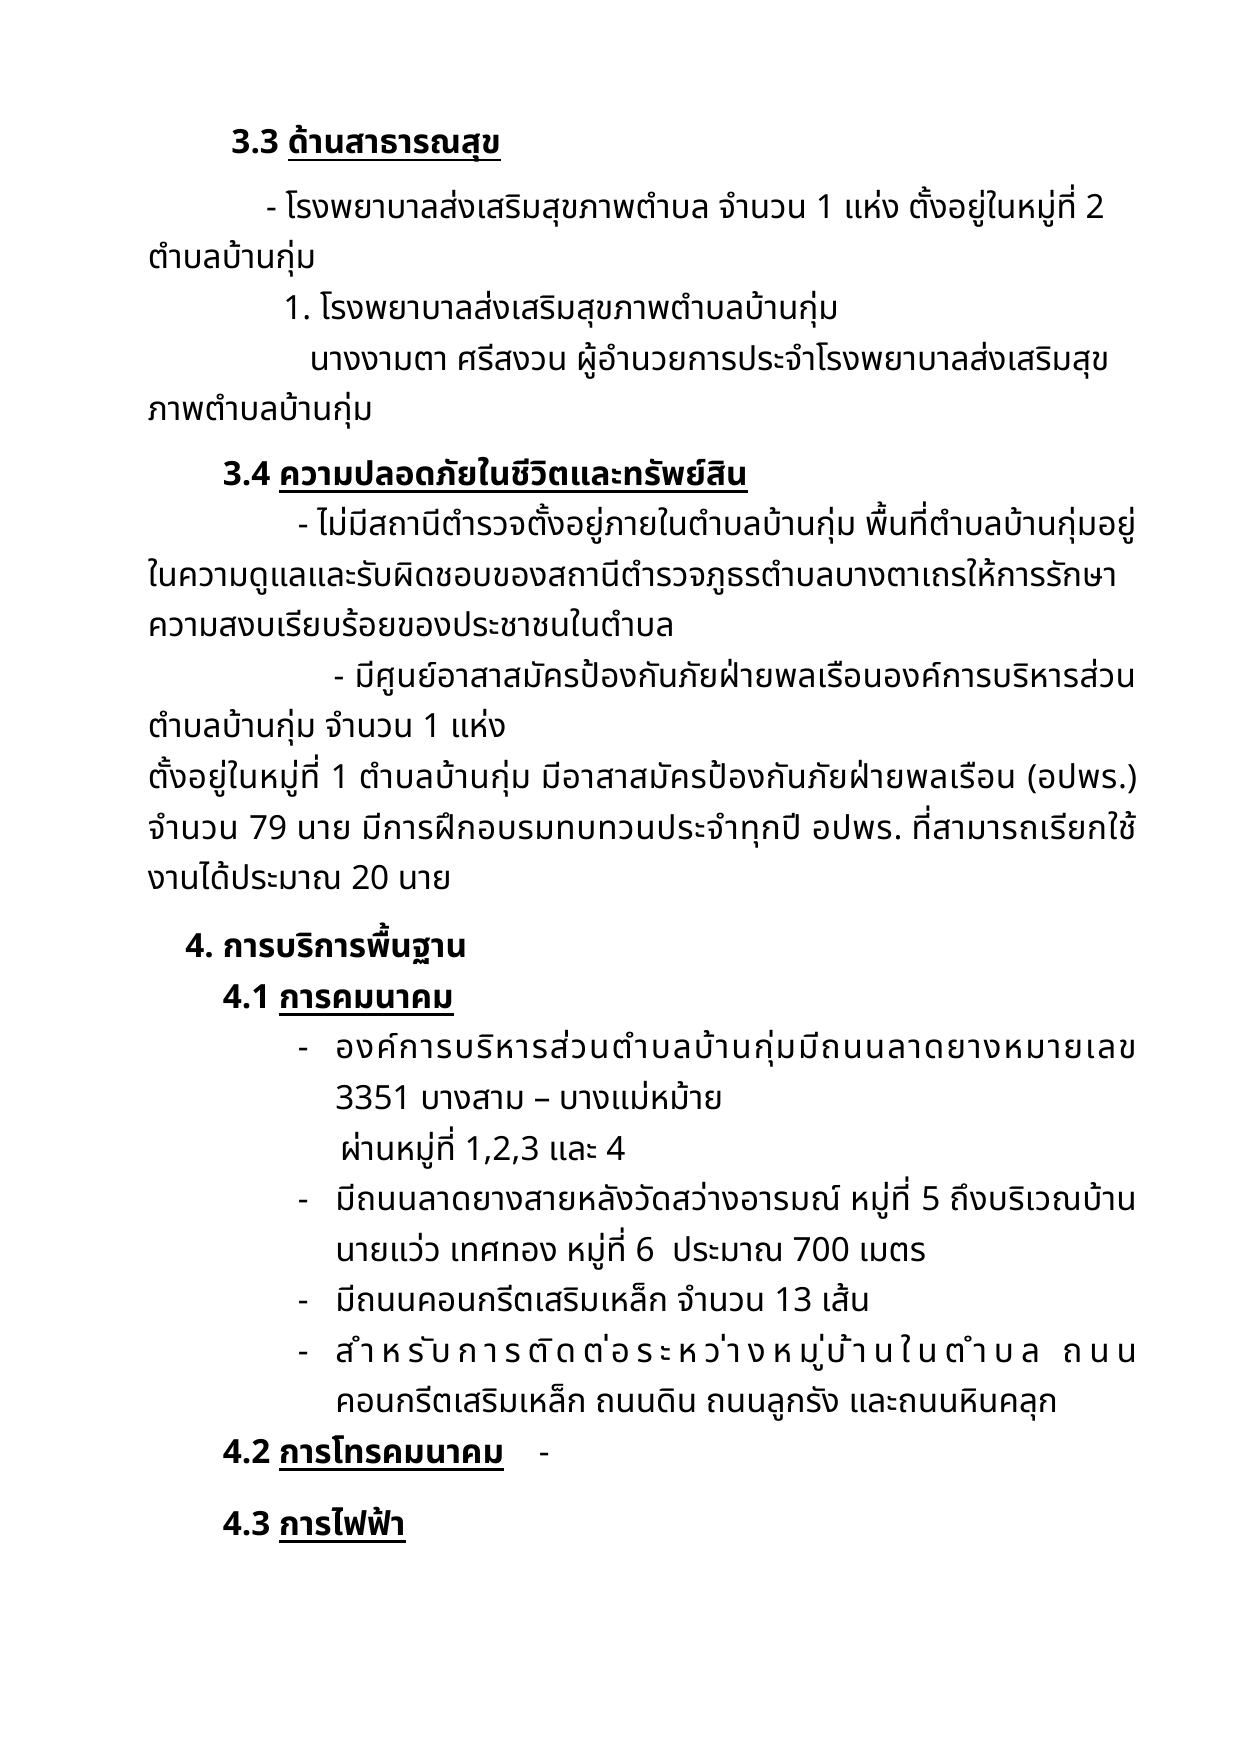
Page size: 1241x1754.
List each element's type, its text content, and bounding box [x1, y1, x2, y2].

list องค์การบริหารส่วนตำบลบ้านกุ่มมีถนนลาดยางหมายเลข 3351 บางสาม – บางแม่หม้าย [298, 1023, 1137, 1124]
text - โรงพยาบาลส่งเสริมสุขภาพตำบล จำนวน 1 แห่ง ตั้งอยู่ในหมู่ที่ 2 ตำบลบ้านกุ่ม [148, 183, 1137, 284]
text - ไม่มีสถานีตำรวจตั้งอยู่ภายในตำบลบ้านกุ่ม พื้นที่ตำบลบ้านกุ่มอยู่ในความดูแลและรับผิดชอบของสถานีตำรวจภูธรตำบลบางตาเถรให้การรักษาความสงบเรียบร้อยของประชาชนในตำบล [148, 500, 1137, 652]
list มีถนนลาดยางสายหลังวัดสว่างอารมณ์ หมู่ที่ 5 ถึงบริเวณบ้านนายแว่ว เทศทอง หมู่ที่ 6 ประมาณ 700 เมตร [298, 1175, 1137, 1276]
text นางงามตา ศรีสงวน ผู้อำนวยการประจำโรงพยาบาลส่งเสริมสุขภาพตำบลบ้านกุ่ม [148, 334, 1137, 435]
list การบริการพื้นฐาน [185, 922, 1137, 972]
text 4.2 การโทรคมนาคม - [148, 1428, 1137, 1478]
text ผ่านหมู่ที่ 1,2,3 และ 4 [340, 1124, 1137, 1175]
text 4.1 การคมนาคม [223, 972, 1137, 1023]
text 3.4 ความปลอดภัยในชีวิตและทรัพย์สิน [148, 449, 1137, 500]
list สำหรับการติดต่อระหว่างหมู่บ้านในตำบล ถนนคอนกรีตเสริมเหล็ก ถนนดิน ถนนลูกรัง และถนนหินคลุก [298, 1327, 1137, 1428]
text - มีศูนย์อาสาสมัครป้องกันภัยฝ่ายพลเรือนองค์การบริหารส่วนตำบลบ้านกุ่ม จำนวน 1 แห่ง [148, 652, 1137, 753]
list มีถนนคอนกรีตเสริมเหล็ก จำนวน 13 เส้น [298, 1276, 1137, 1327]
text ตั้งอยู่ในหมู่ที่ 1 ตำบลบ้านกุ่ม มีอาสาสมัครป้องกันภัยฝ่ายพลเรือน (อปพร.) จำนวน 79 นาย มีการฝึกอบรมทบทวนประจำทุกปี อปพร. ที่สามารถเรียกใช้งานได้ประมาณ 20 นาย [148, 753, 1137, 905]
text 3.3 ด้านสาธารณสุข [148, 118, 1137, 169]
text 1. โรงพยาบาลส่งเสริมสุขภาพตำบลบ้านกุ่ม [148, 284, 1137, 334]
text 4.3 การไฟฟ้า [148, 1499, 1137, 1550]
